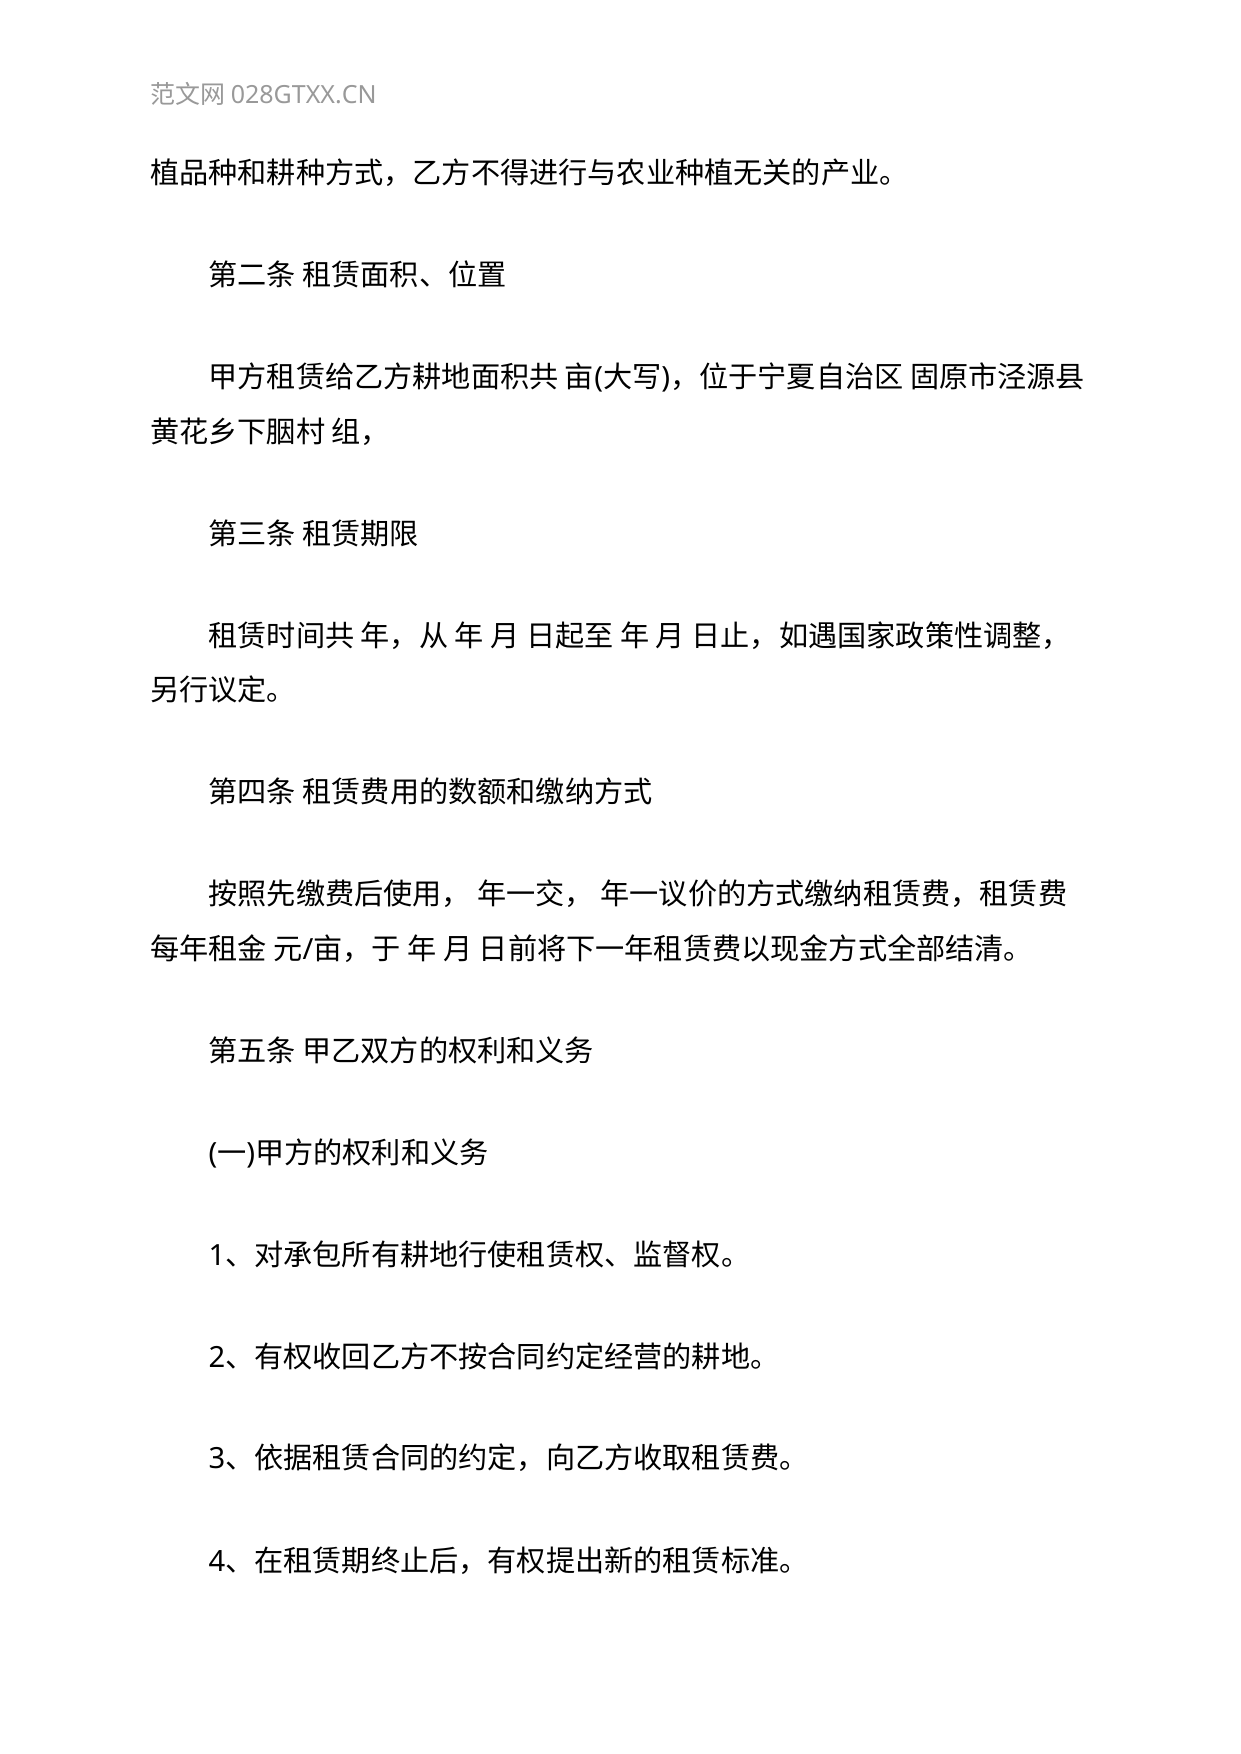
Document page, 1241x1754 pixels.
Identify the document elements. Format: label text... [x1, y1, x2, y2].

text 2、有权收回乙方不按合同约定经营的耕地。 [150, 1333, 1090, 1376]
text 1、对承包所有耕地行使租赁权、监督权。 [150, 1231, 1090, 1273]
text 4、在租赁期终止后，有权提出新的租赁标准。 [150, 1537, 1090, 1579]
text 第三条 租赁期限 [150, 510, 1090, 553]
text 按照先缴费后使用， 年一交， 年一议价的方式缴纳租赁费，租赁费每年租金 元/亩，于 年 月 日前将下一年租赁费以现金方式全部结清。 [150, 871, 1090, 968]
text 3、依据租赁合同的约定，向乙方收取租赁费。 [150, 1435, 1090, 1477]
text 第五条 甲乙双方的权利和义务 [150, 1027, 1090, 1070]
text 第二条 租赁面积、位置 [150, 252, 1090, 294]
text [150, 150, 1090, 192]
text 甲方租赁给乙方耕地面积共 亩(大写)，位于宁夏自治区 固原市泾源县黄花乡下胭村 组， [150, 353, 1090, 451]
text (一)甲方的权利和义务 [150, 1129, 1090, 1172]
text 租赁时间共 年，从 年 月 日起至 年 月 日止，如遇国家政策性调整，另行议定。 [150, 612, 1090, 709]
text 第四条 租赁费用的数额和缴纳方式 [150, 769, 1090, 811]
